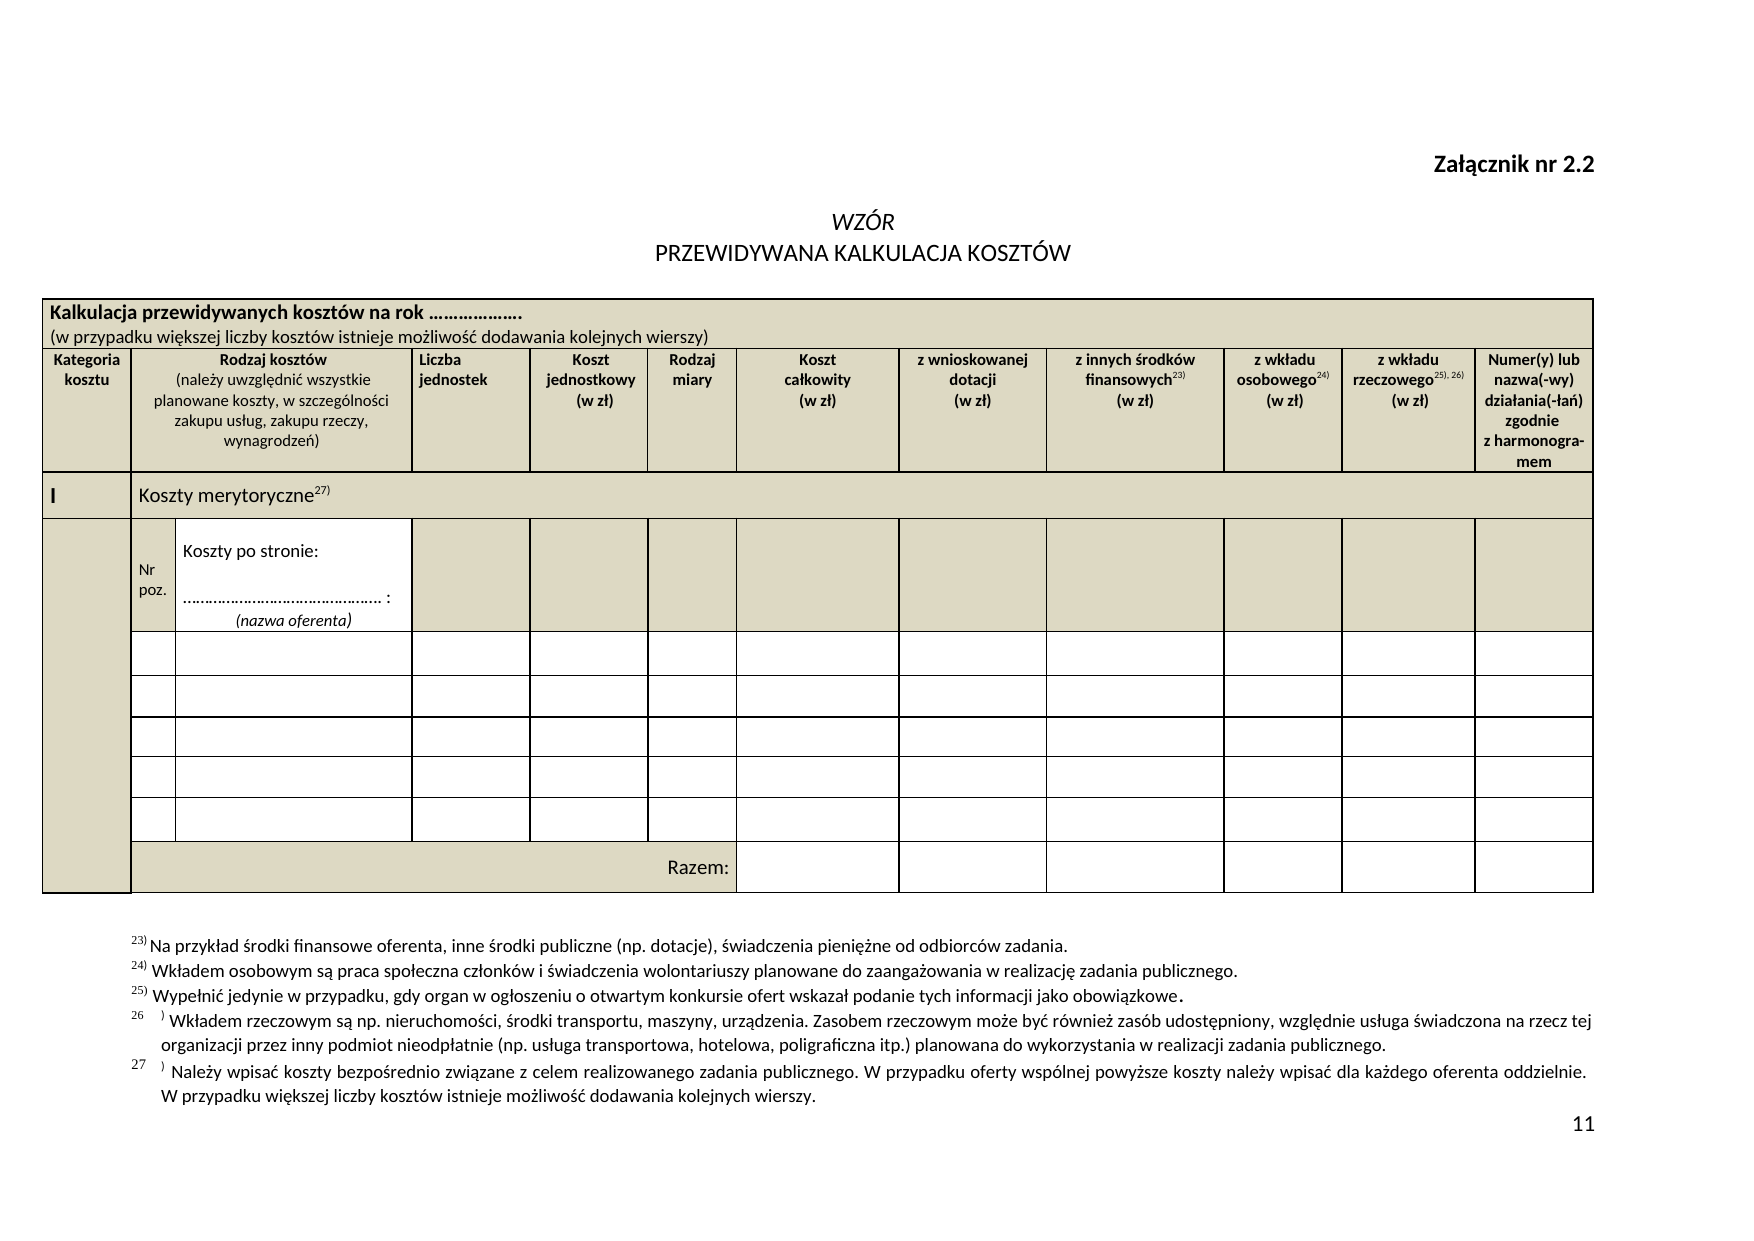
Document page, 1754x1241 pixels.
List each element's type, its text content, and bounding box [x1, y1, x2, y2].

table_cell [413, 632, 529, 675]
table_cell [649, 632, 736, 675]
table_cell [531, 718, 647, 756]
table_cell [1225, 842, 1341, 862]
table_cell [531, 757, 647, 797]
table_cell [649, 676, 736, 716]
table_cell [1476, 842, 1592, 862]
table_cell [1047, 519, 1223, 631]
table_cell [1225, 718, 1341, 756]
table_cell [132, 718, 175, 756]
table_cell [132, 632, 175, 675]
table_cell [1047, 718, 1223, 756]
text Załącznik nr 2.2 [131, 148, 1595, 178]
table_cell [737, 676, 898, 716]
table_cell [132, 757, 175, 797]
table_cell [531, 632, 647, 675]
table_cell [1476, 519, 1592, 631]
table_cell [1047, 676, 1223, 716]
table_cell [1225, 519, 1341, 631]
table_cell [737, 798, 898, 841]
table_cell [649, 718, 736, 756]
table_cell [176, 718, 411, 756]
table_cell [900, 862, 1046, 892]
table_cell [900, 519, 1046, 631]
table_cell [1343, 718, 1474, 756]
table_cell [1047, 862, 1223, 892]
table_cell [900, 676, 1046, 716]
table_cell [1476, 718, 1592, 756]
table_cell [1225, 632, 1341, 675]
table_cell Kategoria kosztu [43, 349, 130, 471]
table_cell [132, 676, 175, 716]
table_cell [737, 519, 898, 631]
table_cell [1047, 632, 1223, 675]
table_cell [413, 519, 529, 631]
table_cell [737, 718, 898, 756]
table_cell [737, 842, 898, 862]
table_cell [43, 519, 130, 892]
text WZÓR [131, 206, 1595, 237]
table_cell [176, 798, 411, 841]
table_cell Nr poz. [132, 519, 175, 631]
table_cell [900, 718, 1046, 756]
table_cell [900, 798, 1046, 841]
table_cell [737, 862, 898, 892]
table_cell [176, 757, 411, 797]
table_cell [176, 676, 411, 716]
table_cell Koszty po stronie: ………………………………………. : (nazwa oferenta) [176, 519, 411, 631]
table_cell [1225, 862, 1341, 892]
table_cell Koszt jednostkowy (w zł) [531, 349, 647, 471]
table_cell [900, 842, 1046, 862]
table_header Kalkulacja przewidywanych kosztów na rok ………………. (w przypadku większej liczby kosztów istnieje możliwość dodawania kolejnych wierszy) [43, 300, 1592, 348]
table_cell [413, 676, 529, 716]
table_cell [900, 757, 1046, 797]
table_cell Rodzaj miary [648, 349, 736, 471]
table_cell [1343, 842, 1474, 862]
table_cell [413, 757, 529, 797]
table_cell [413, 718, 529, 756]
table_cell [1225, 798, 1341, 841]
table_cell [649, 798, 736, 841]
table_cell [1343, 632, 1474, 675]
table_cell [1343, 757, 1474, 797]
table_cell [737, 757, 898, 797]
table_cell z wnioskowanej dotacji (w zł) [900, 349, 1046, 471]
table_cell [649, 519, 736, 631]
table_cell I [43, 473, 130, 518]
table_cell [132, 798, 175, 841]
table_cell [531, 519, 647, 631]
table_cell z wkładu rzeczowego), ) (w zł) [1343, 349, 1474, 471]
table_cell [649, 757, 736, 797]
table_cell Koszty merytoryczne) [132, 473, 1592, 518]
table_cell [1476, 757, 1592, 797]
table_cell [900, 632, 1046, 675]
table_cell [531, 676, 647, 716]
table_cell Liczba jednostek [413, 349, 529, 471]
table_cell z wkładu osobowego) (w zł) [1225, 349, 1341, 471]
table_cell [1047, 757, 1223, 797]
table_cell [531, 798, 647, 841]
table_cell [1343, 798, 1474, 841]
table_cell [1047, 798, 1223, 841]
table_cell Numer(y) lub nazwa(-wy) działania(-łań) zgodnie z harmonogra-mem [1476, 349, 1592, 471]
table_cell [1225, 757, 1341, 797]
table_cell Razem: [132, 842, 736, 892]
table_cell [176, 632, 411, 675]
table_cell [1047, 842, 1223, 862]
table_cell [1476, 632, 1592, 675]
table_cell [1225, 676, 1341, 716]
table_cell [1343, 676, 1474, 716]
table_cell [1343, 862, 1474, 892]
table_cell [1343, 519, 1474, 631]
table_cell [1476, 862, 1592, 892]
table_cell [413, 798, 529, 841]
table_cell z innych środków finansowych) (w zł) [1047, 349, 1223, 471]
table_cell Rodzaj kosztów (należy uwzględnić wszystkie planowane koszty, w szczególności zakupu usług, zakupu rzeczy, wynagrodzeń) [132, 349, 411, 471]
text PRZEWIDYWANA KALKULACJA KOSZTÓW [131, 237, 1595, 267]
table_cell [737, 632, 898, 675]
table_cell Koszt całkowity (w zł) [737, 349, 898, 471]
table_cell [1476, 798, 1592, 841]
table_cell [1476, 676, 1592, 716]
